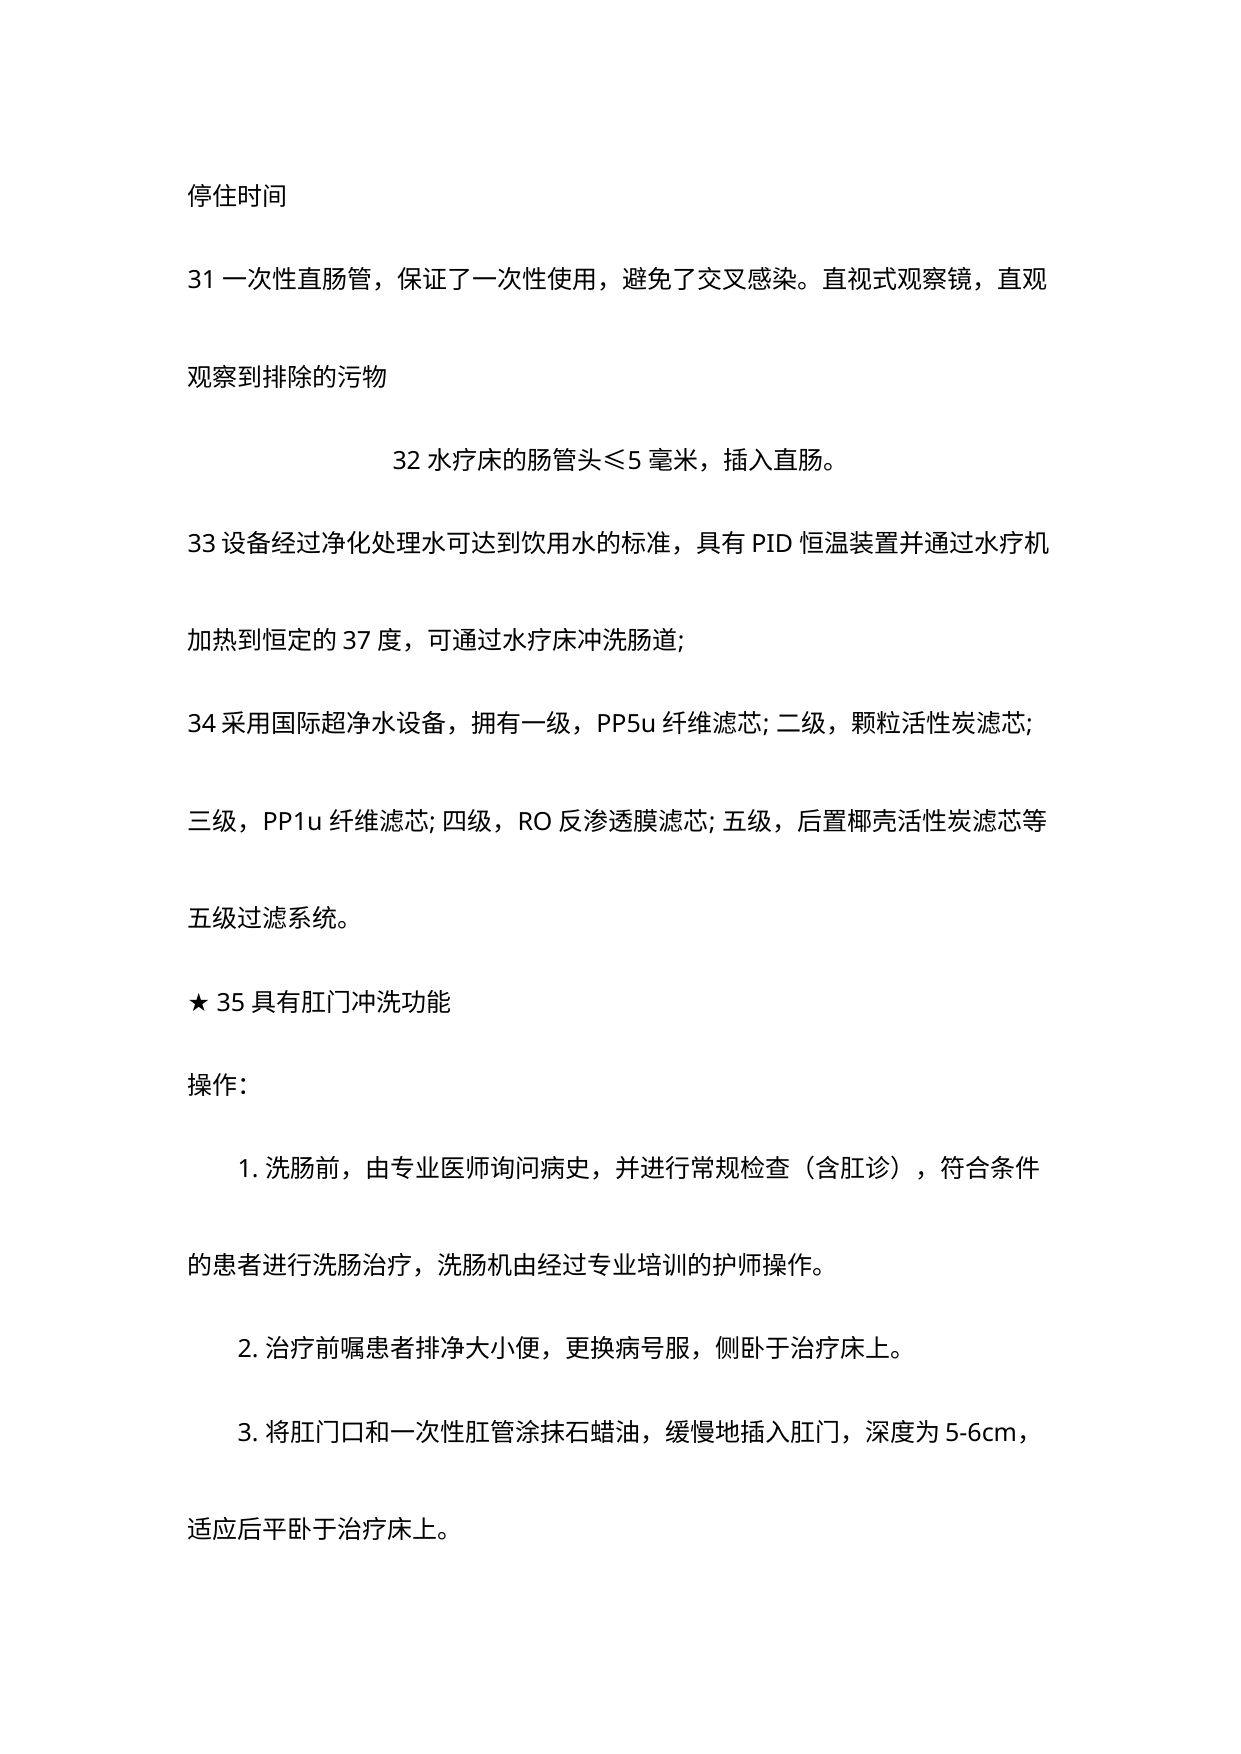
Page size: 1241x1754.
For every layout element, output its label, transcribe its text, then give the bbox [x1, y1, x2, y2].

list 31 一次性直肠管，保证了一次性使用，避免了交叉感染。直视式观察镜，直观观察到排除的污物 [187, 245, 1053, 408]
list 34采用国际超净水设备，拥有一级，PP5u 纤维滤芯; 二级，颗粒活性炭滤芯; 三级，PP1u 纤维滤芯; 四级，RO 反渗透膜滤芯; 五级，后置椰壳活性炭滤芯等五级过滤系统。 [187, 689, 1053, 949]
list 操作： [187, 1051, 1053, 1116]
list 1. 洗肠前，由专业医师询问病史，并进行常规检查（含肛诊），符合条件的患者进行洗肠治疗，洗肠机由经过专业培训的护师操作。 [187, 1134, 1053, 1296]
list ★ 35 具有肛门冲洗功能 [187, 968, 1053, 1033]
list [187, 162, 1053, 227]
list 3. 将肛门口和一次性肛管涂抹石蜡油，缓慢地插入肛门，深度为5-6cm，适应后平卧于治疗床上。 [187, 1398, 1053, 1560]
list 33设备经过净化处理水可达到饮用水的标准，具有PID 恒温装置并通过水疗机加热到恒定的37 度，可通过水疗床冲洗肠道; [187, 509, 1053, 671]
list 32 水疗床的肠管头≤5 毫米，插入直肠。 [187, 426, 1053, 491]
list 2. 治疗前嘱患者排净大小便，更换病号服，侧卧于治疗床上。 [187, 1314, 1053, 1379]
